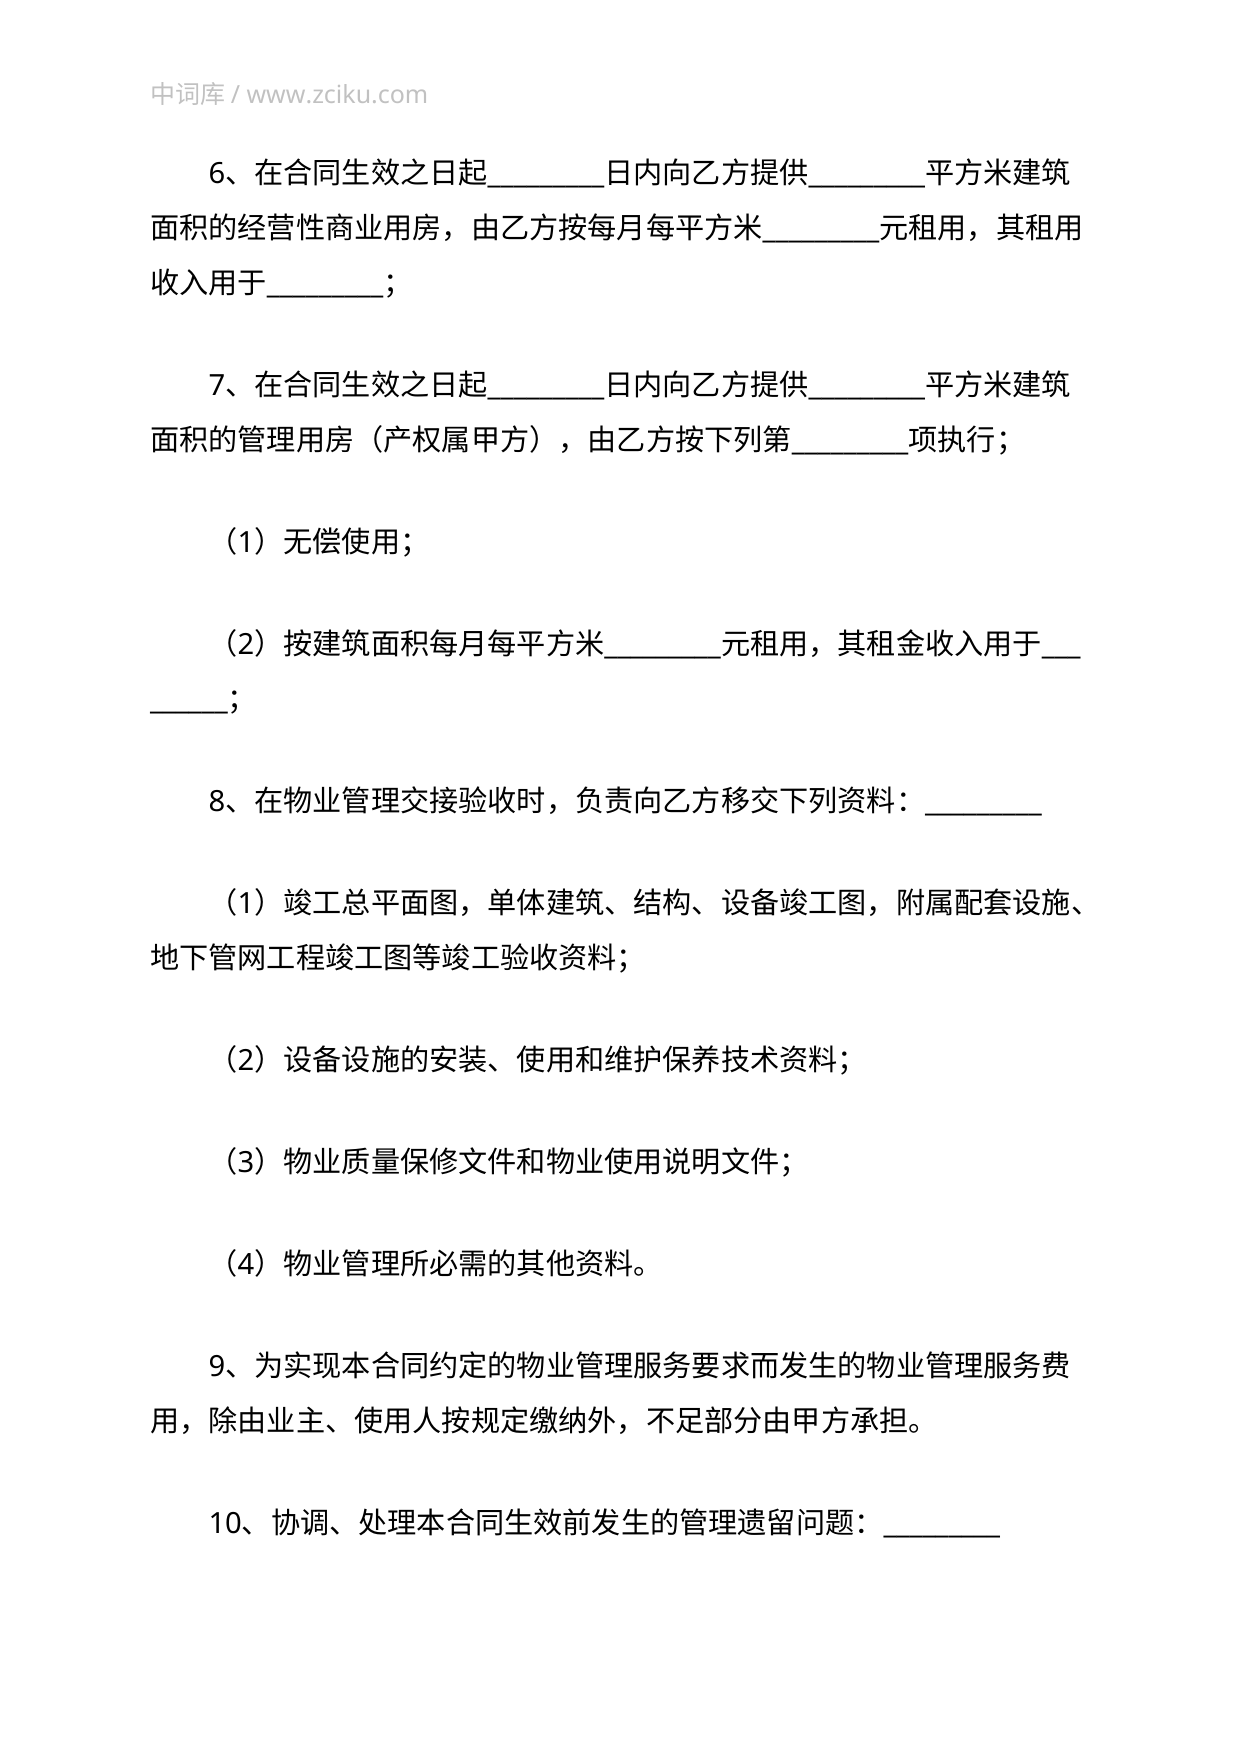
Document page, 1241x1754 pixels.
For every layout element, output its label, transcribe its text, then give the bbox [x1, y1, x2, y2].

text （1）竣工总平面图，单体建筑、结构、设备竣工图，附属配套设施、地下管网工程竣工图等竣工验收资料； [150, 880, 1090, 977]
text 7、在合同生效之日起_________日内向乙方提供_________平方米建筑面积的管理用房（产权属甲方），由乙方按下列第_________项执行； [150, 362, 1090, 459]
text 8、在物业管理交接验收时，负责向乙方移交下列资料：_________ [150, 778, 1090, 820]
text 6、在合同生效之日起_________日内向乙方提供_________平方米建筑面积的经营性商业用房，由乙方按每月每平方米_________元租用，其租用收入用于_________； [150, 150, 1090, 302]
text （2）设备设施的安装、使用和维护保养技术资料； [150, 1037, 1090, 1079]
text （3）物业质量保修文件和物业使用说明文件； [150, 1139, 1090, 1181]
text （2）按建筑面积每月每平方米_________元租用，其租金收入用于_________； [150, 621, 1090, 718]
text 9、为实现本合同约定的物业管理服务要求而发生的物业管理服务费用，除由业主、使用人按规定缴纳外，不足部分由甲方承担。 [150, 1343, 1090, 1440]
text （4）物业管理所必需的其他资料。 [150, 1241, 1090, 1283]
text 10、协调、处理本合同生效前发生的管理遗留问题：_________ [150, 1499, 1090, 1542]
text （1）无偿使用； [150, 519, 1090, 561]
